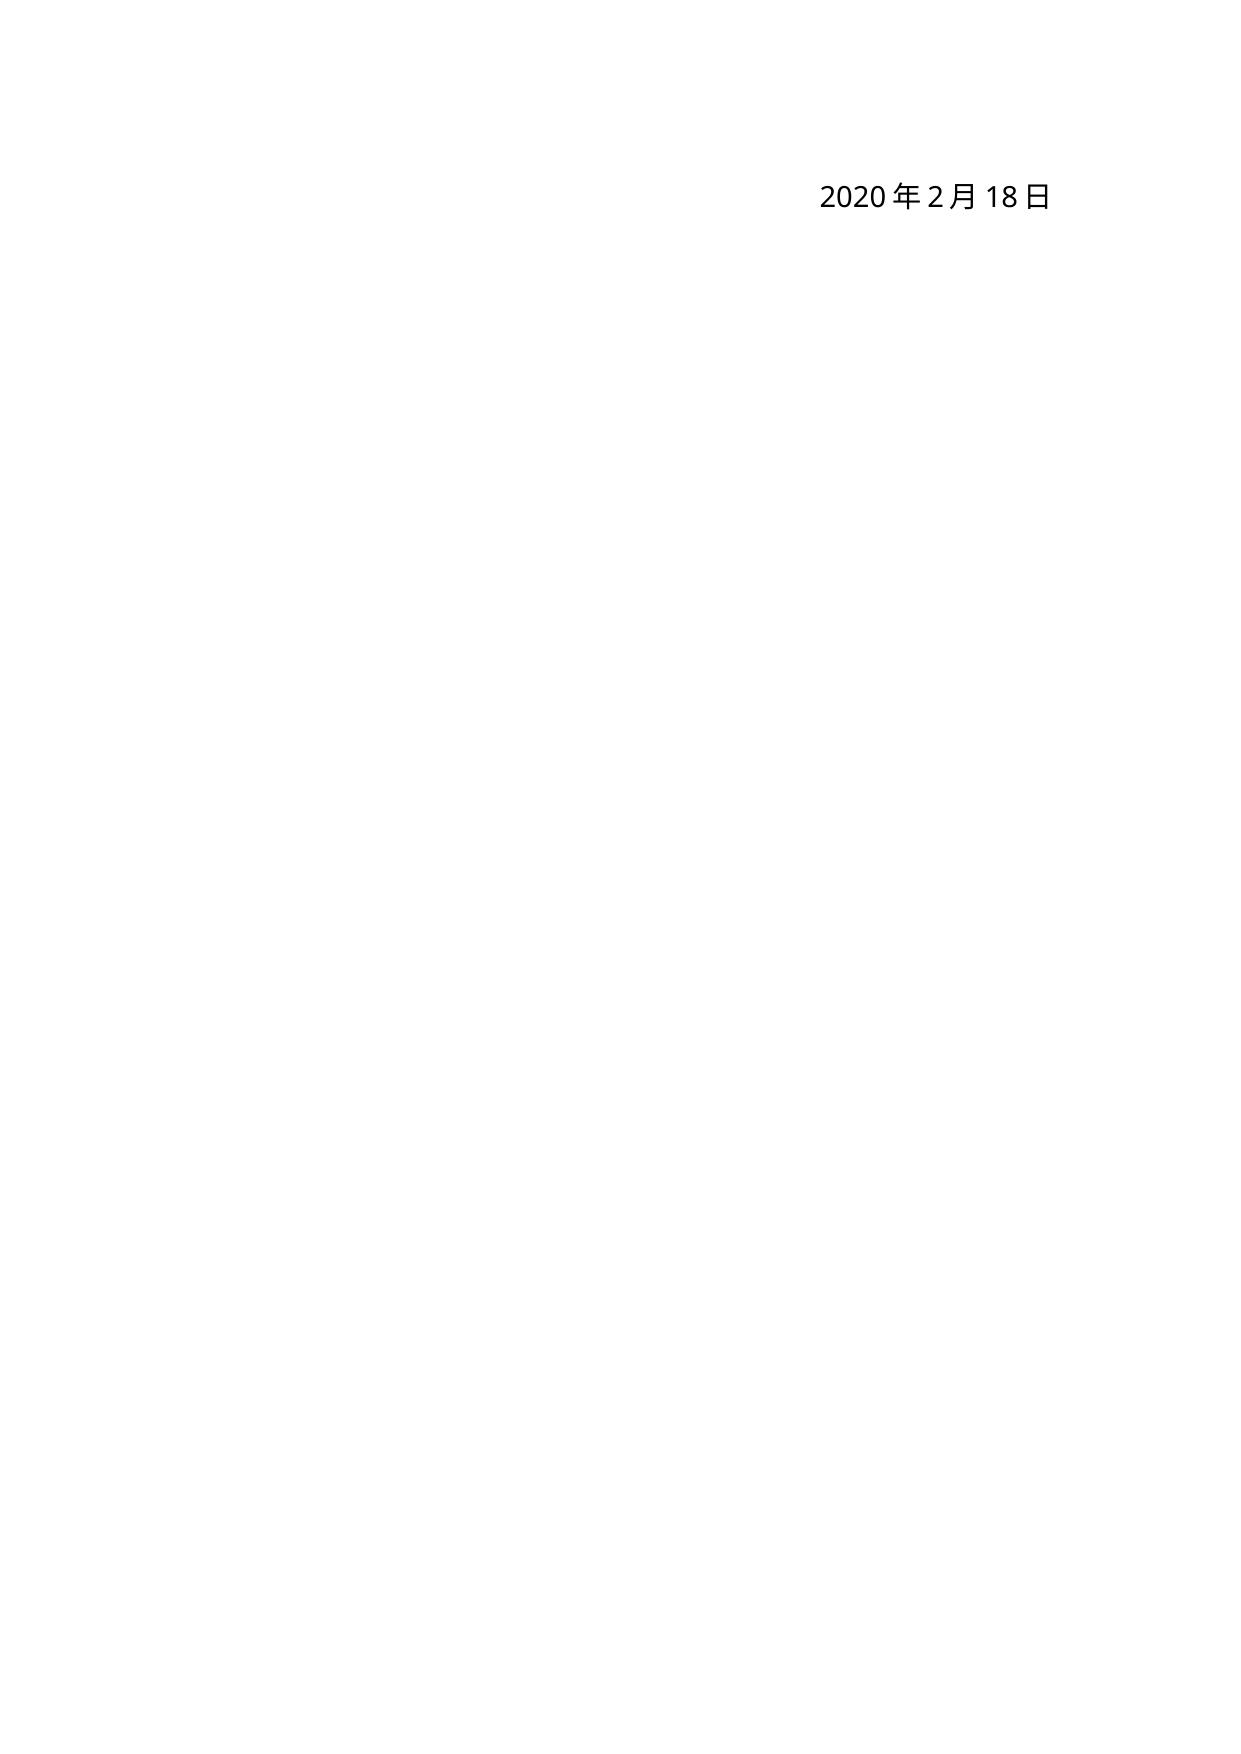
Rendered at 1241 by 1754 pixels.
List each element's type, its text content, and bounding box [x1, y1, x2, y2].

text 2020年2月18日 [187, 162, 1053, 227]
